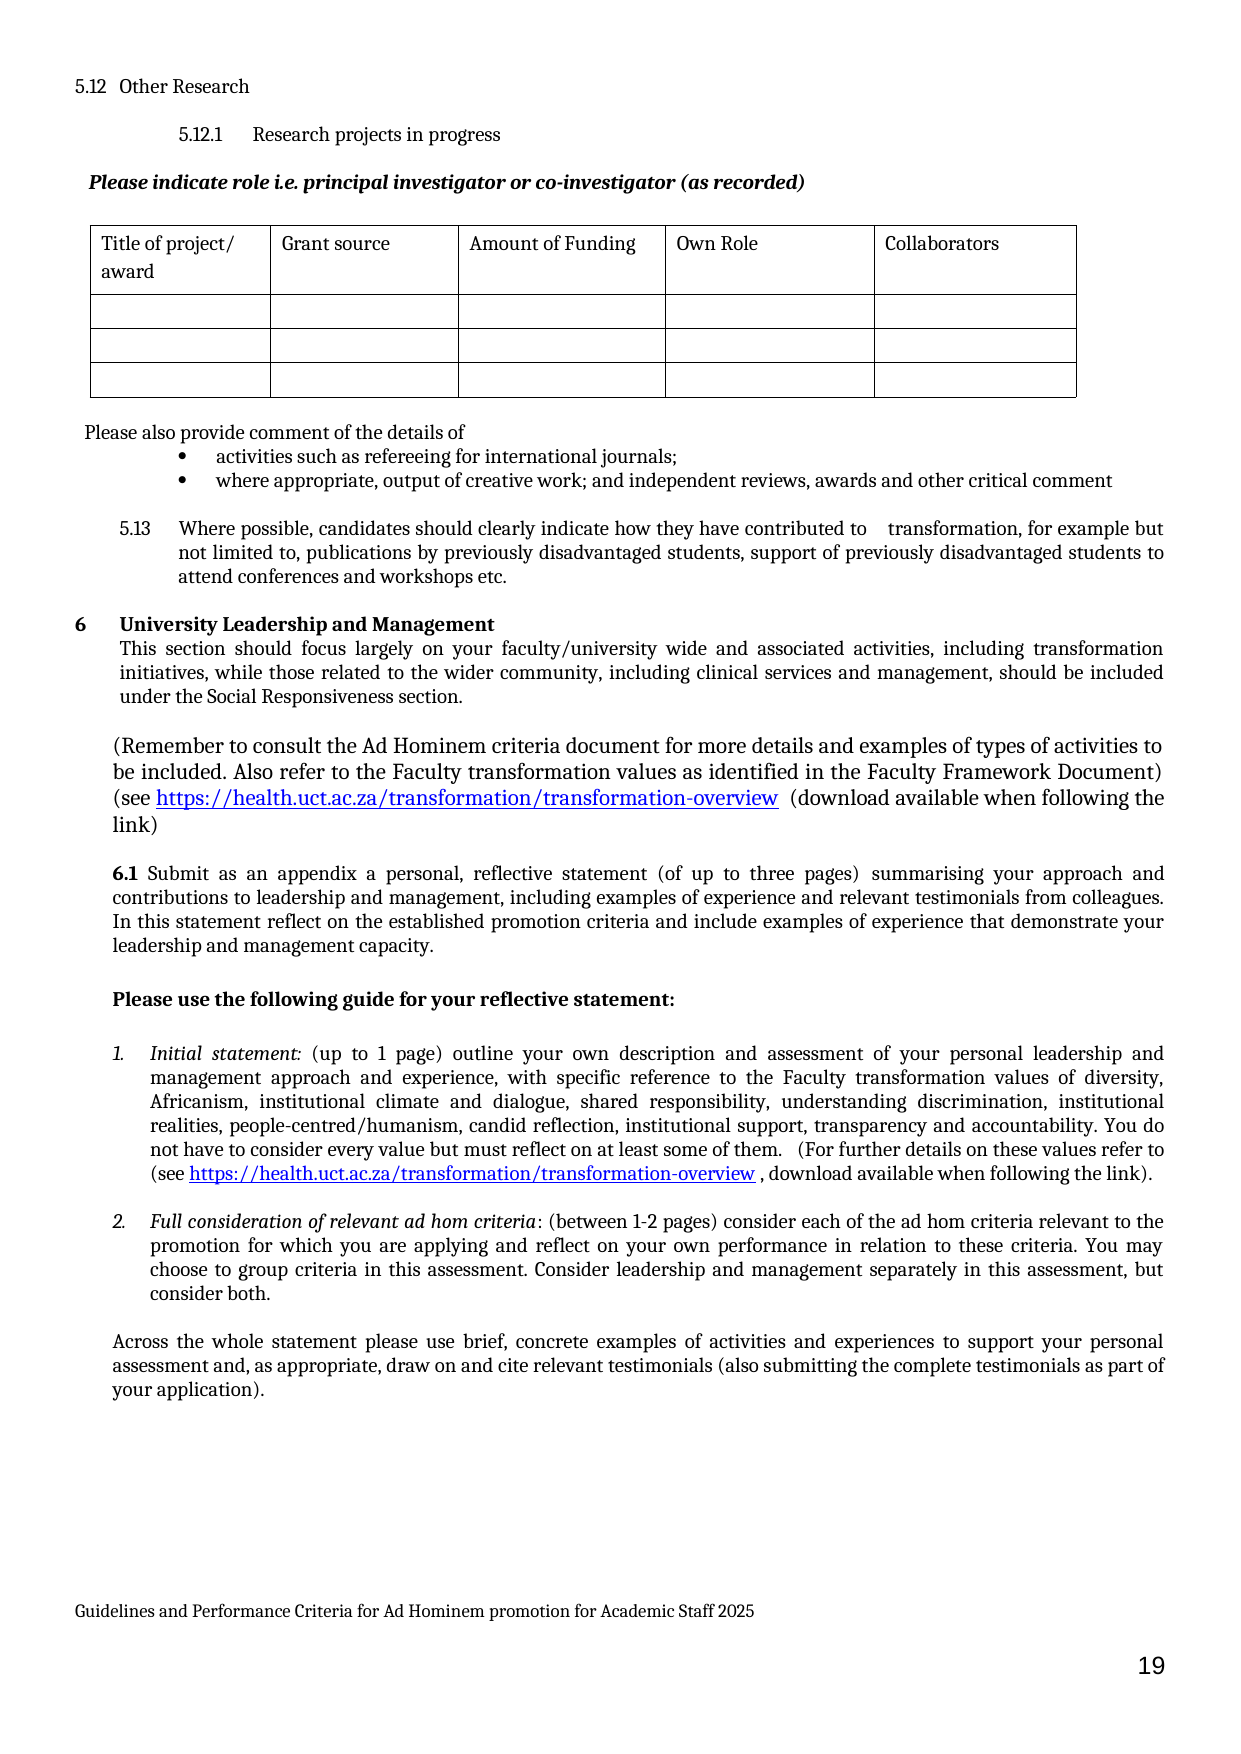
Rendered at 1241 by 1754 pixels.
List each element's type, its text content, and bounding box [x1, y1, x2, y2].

text Please use the following guide for your reflective statement: [75, 988, 1165, 1012]
text Across the whole statement please use brief, concrete examples of activities and experiences to support your personal assessment and, as appropriate, draw on and cite relevant testimonials (also submitting the complete testimonials as part of your application). [112, 1329, 1165, 1401]
table_cell [875, 329, 1076, 362]
text 5.12 Other Research [75, 75, 1165, 99]
text 6 University Leadership and Management [75, 613, 1165, 637]
table_header Title of project/ award [91, 226, 270, 294]
list where appropriate, output of creative work; and independent reviews, awards and other critical comment [178, 469, 1165, 493]
table_cell [271, 363, 458, 397]
table_cell [271, 295, 458, 328]
table_cell [666, 363, 874, 397]
table_cell [459, 363, 665, 397]
list Full consideration of relevant ad hom criteria: (between 1-2 pages) consider each of the ad hom criteria relevant to the promotion for which you are applying and reflect on your own performance in relation to these criteria. You may choose to group criteria in this assessment. Consider leadership and management separately in this assessment, but consider both. [112, 1210, 1165, 1306]
table_cell [666, 329, 874, 362]
text Please also provide comment of the details of [75, 421, 1165, 445]
table_cell [666, 295, 874, 328]
table_header Own Role [666, 226, 874, 294]
table_cell [459, 329, 665, 362]
table_cell [271, 329, 458, 362]
table_cell [875, 363, 1076, 397]
text Please indicate role i.e. principal investigator or co-investigator (as recorded) [75, 171, 1165, 195]
list Initial statement: (up to 1 page) outline your own description and assessment of your personal leadership and management approach and experience, with specific reference to the Faculty transformation values of diversity, Africanism, institutional climate and dialogue, shared responsibility, understanding discrimination, institutional realities, people-centred/humanism, candid reflection, institutional support, transparency and accountability. You do not have to consider every value but must reflect on at least some of them. (For further details on these values refer to (see https://health.uct.ac.za/transformation/transformation-overview , download available when following the link). [112, 1042, 1165, 1186]
table_header Collaborators [875, 226, 1076, 294]
text 5.12.1 Research projects in progress [75, 123, 1165, 147]
table_cell [91, 363, 270, 397]
list This section should focus largely on your faculty/university wide and associated activities, including transformation initiatives, while those related to the wider community, including clinical services and management, should be included under the Social Responsiveness section. [119, 637, 1165, 708]
list activities such as refereeing for international journals; [178, 445, 1165, 469]
table_header Amount of Funding [459, 226, 665, 294]
table_cell [459, 295, 665, 328]
table_header Grant source [271, 226, 458, 294]
table_cell [875, 295, 1076, 328]
table_cell [91, 329, 270, 362]
table_cell [91, 295, 270, 328]
text 5.13 Where possible, candidates should clearly indicate how they have contributed to transformation, for example but not limited to, publications by previously disadvantaged students, support of previously disadvantaged students to attend conferences and workshops etc. [75, 517, 1165, 589]
text 6.1 Submit as an appendix a personal, reflective statement (of up to three pages) summarising your approach and contributions to leadership and management, including examples of experience and relevant testimonials from colleagues. In this statement reflect on the established promotion criteria and include examples of experience that demonstrate your leadership and management capacity. [112, 862, 1165, 958]
text (Remember to consult the Ad Hominem criteria document for more details and examples of types of activities to be included. Also refer to the Faculty transformation values as identified in the Faculty Framework Document) (see https://health.uct.ac.za/transformation/transformation-overview (download available when following the link) [112, 732, 1165, 838]
